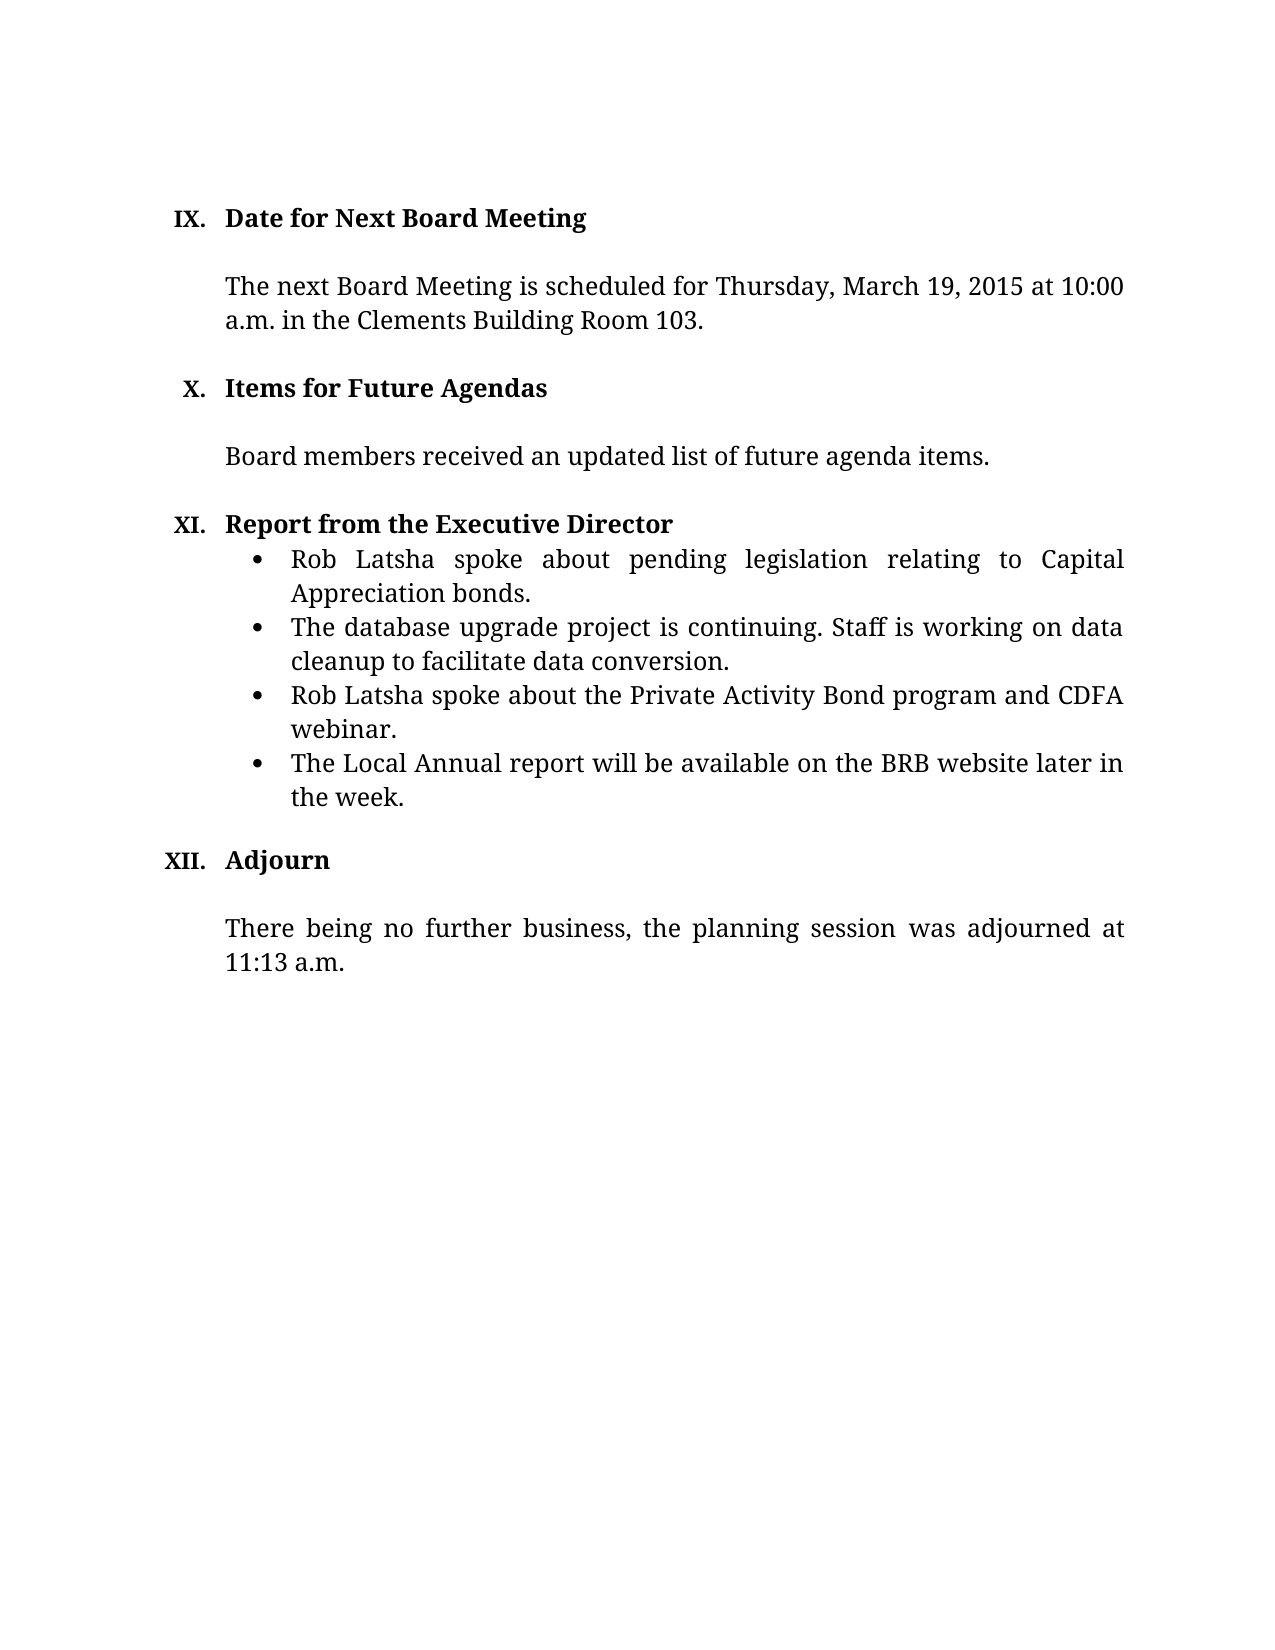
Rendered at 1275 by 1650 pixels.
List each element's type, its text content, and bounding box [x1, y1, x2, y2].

list Adjourn [206, 842, 1125, 877]
list Rob Latsha spoke about the Private Activity Bond program and CDFA webinar. [253, 677, 1125, 746]
list Items for Future Agendas [206, 371, 1125, 405]
list There being no further business, the planning session was adjourned at 11:13 a.m. [225, 911, 1125, 979]
list Date for Next Board Meeting [206, 201, 1125, 235]
list Board members received an updated list of future agenda items. [225, 439, 1125, 473]
list Rob Latsha spoke about pending legislation relating to Capital Appreciation bonds. [253, 541, 1125, 609]
list The next Board Meeting is scheduled for Thursday, March 19, 2015 at 10:00 a.m. in the Clements Building Room 103. [225, 269, 1125, 337]
list The Local Annual report will be available on the BRB website later in the week. [253, 746, 1125, 814]
list Report from the Executive Director [206, 507, 1125, 541]
list The database upgrade project is continuing. Staff is working on data cleanup to facilitate data conversion. [253, 609, 1125, 677]
